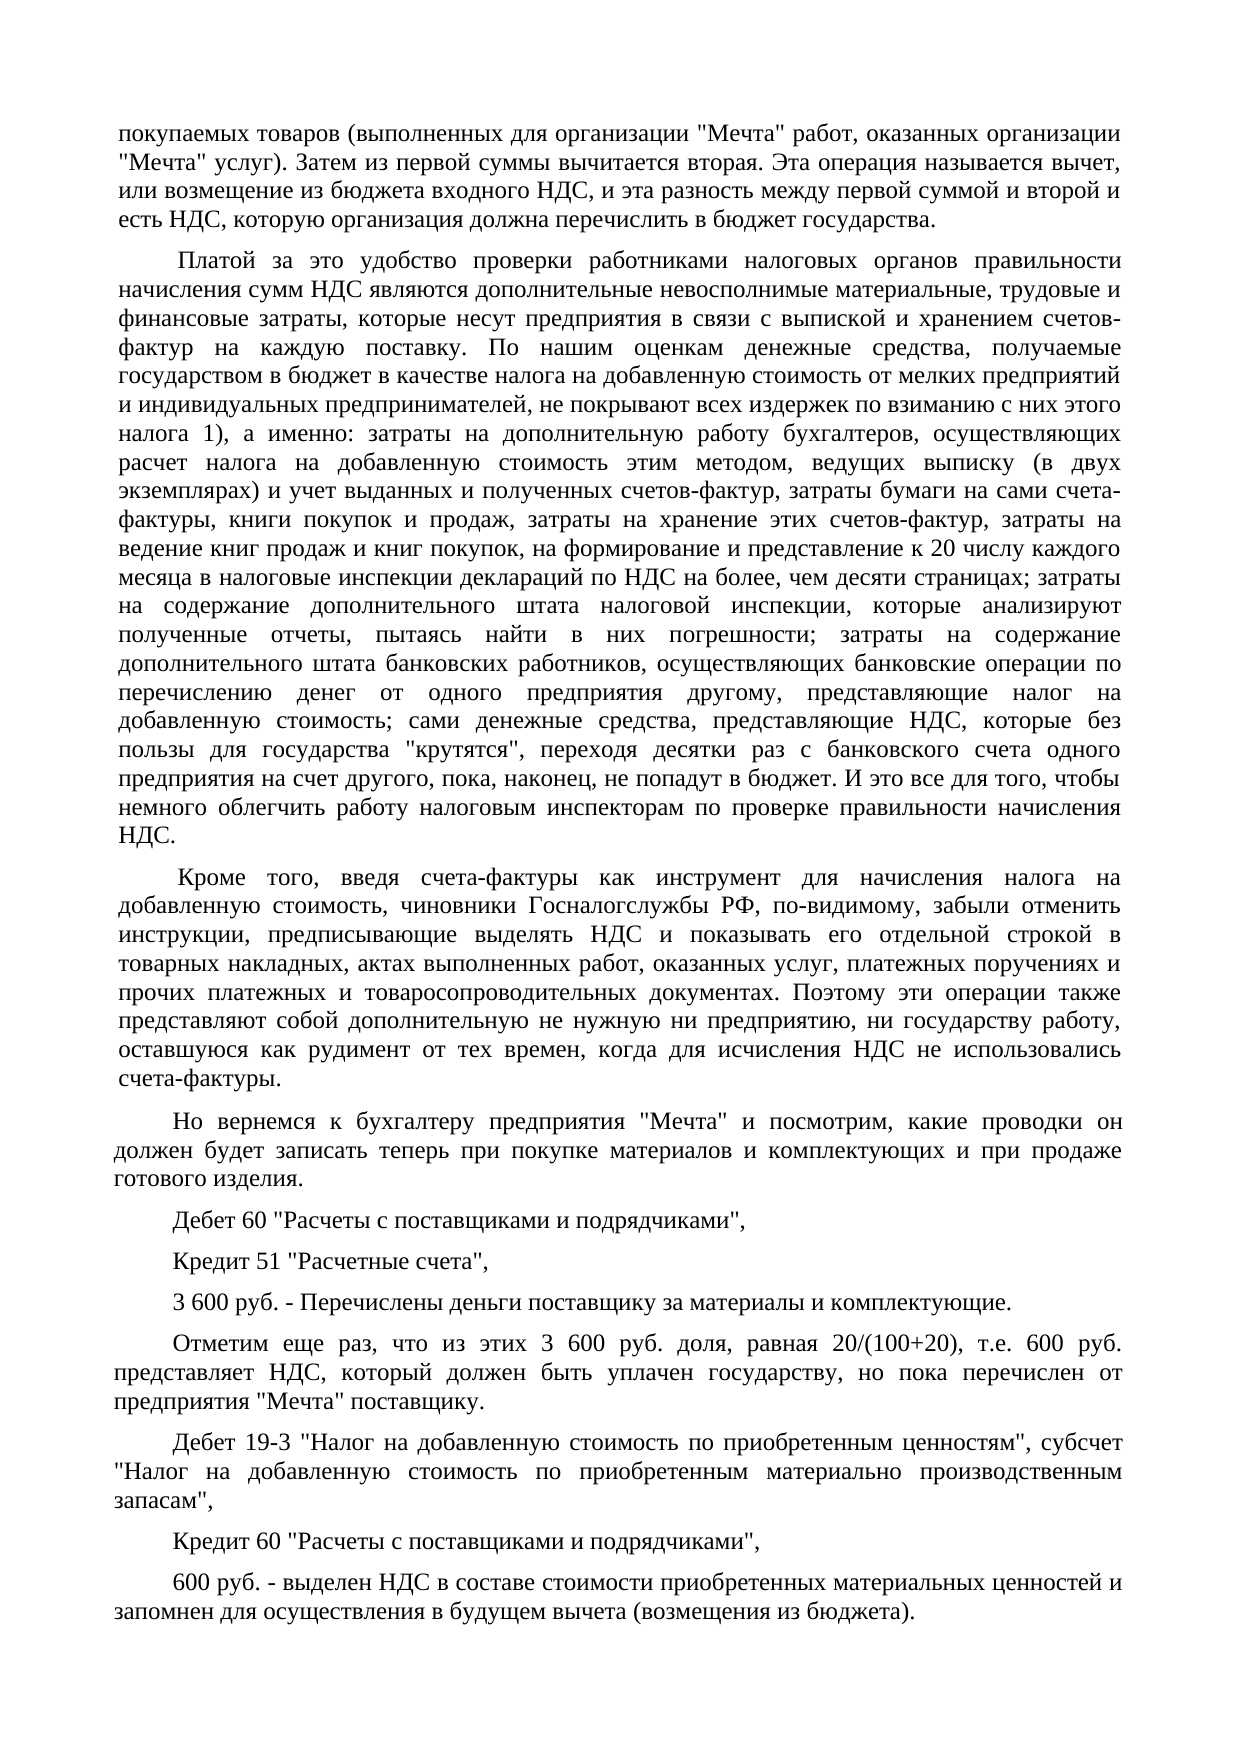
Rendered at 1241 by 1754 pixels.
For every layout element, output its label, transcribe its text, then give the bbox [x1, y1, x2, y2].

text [118, 118, 1122, 233]
text Платой за это удобство проверки работниками налоговых органов правильности начисления сумм НДС являются дополнительные невосполнимые материальные, трудовые и финансовые затраты, которые несут предприятия в связи с выпиской и хранением счетов-фактур на каждую поставку. По нашим оценкам денежные средства, получаемые государством в бюджет в качестве налога на добавленную стоимость от мелких предприятий и индивидуальных предпринимателей, не покрывают всех издержек по взиманию с них этого налога 1), а именно: затраты на дополнительную работу бухгалтеров, осуществляющих расчет налога на добавленную стоимость этим методом, ведущих выписку (в двух экземплярах) и учет выданных и полученных счетов-фактур, затраты бумаги на сами счета-фактуры, книги покупок и продаж, затраты на хранение этих счетов-фактур, затраты на ведение книг продаж и книг покупок, на формирование и представление к 20 числу каждого месяца в налоговые инспекции деклараций по НДС на более, чем десяти страницах; затраты на содержание дополнительного штата налоговой инспекции, которые анализируют полученные отчеты, пытаясь найти в них погрешности; затраты на содержание дополнительного штата банковских работников, осуществляющих банковские операции по перечислению денег от одного предприятия другому, представляющие налог на добавленную стоимость; сами денежные средства, представляющие НДС, которые без пользы для государства "крутятся", переходя десятки раз с банковского счета одного предприятия на счет другого, пока, наконец, не попадут в бюджет. И это все для того, чтобы немного облегчить работу налоговым инспекторам по проверке правильности начисления НДС. [118, 246, 1122, 849]
text Кроме того, введя счета-фактуры как инструмент для начисления налога на добавленную стоимость, чиновники Госналогслужбы РФ, по-видимому, забыли отменить инструкции, предписывающие выделять НДС и показывать его отдельной строкой в товарных накладных, актах выполненных работ, оказанных услуг, платежных поручениях и прочих платежных и товаросопроводительных документах. Поэтому эти операции также представляют собой дополнительную не нужную ни предприятию, ни государству работу, оставшуюся как рудимент от тех времен, когда для исчисления НДС не использовались счета-фактуры. [118, 862, 1122, 1092]
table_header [112, 1092, 1125, 1626]
